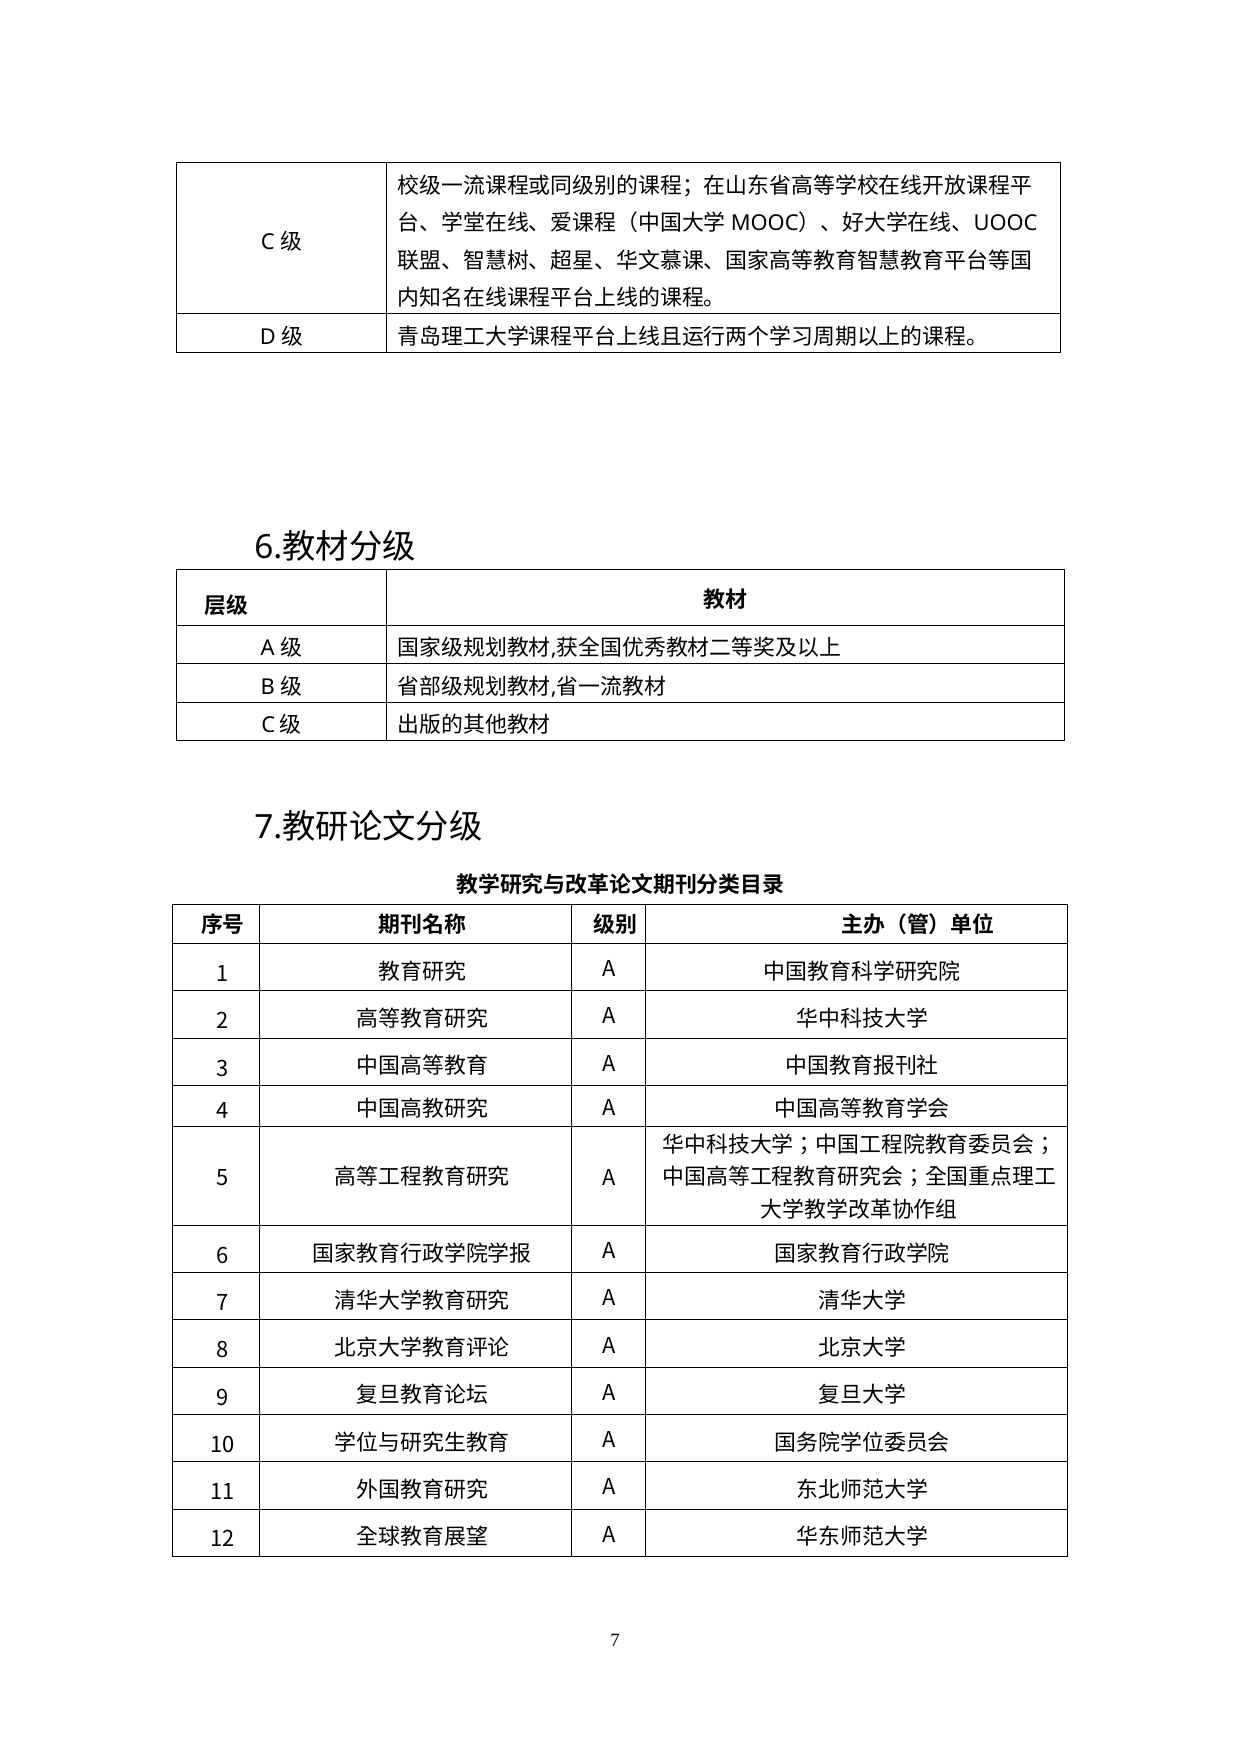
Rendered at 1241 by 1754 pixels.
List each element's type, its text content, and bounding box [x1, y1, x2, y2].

table_cell A [572, 1320, 645, 1367]
table_cell A [572, 1039, 645, 1085]
table_cell 教育研究 [260, 944, 571, 990]
table_cell 1 [173, 944, 259, 990]
table_cell 高等教育研究 [260, 991, 571, 1038]
table_cell 中国高教研究 [260, 1086, 571, 1126]
table_cell A [572, 1127, 645, 1225]
table_cell 6 [173, 1226, 259, 1272]
table_cell 校级一流课程或同级别的课程；在山东省高等学校在线开放课程平台、学堂在线、爱课程（中国大学 MOOC）、好大学在线、UOOC 联盟、智慧树、超星、华文慕课、国家高等教育智慧教育平台等国内知名在线课程平台上线的课程。 [387, 163, 1060, 313]
table_cell A [572, 944, 645, 990]
table_cell 全球教育展望 [260, 1510, 571, 1556]
table_cell 出版的其他教材 [387, 703, 1064, 740]
table_cell A 级 [177, 626, 386, 663]
table_cell 华中科技大学 [646, 991, 1067, 1038]
table_header 主办（管）单位 [646, 905, 1067, 943]
table_cell 清华大学 [646, 1273, 1067, 1319]
table_cell 国务院学位委员会 [646, 1415, 1067, 1461]
table_cell 9 [173, 1368, 259, 1414]
table_cell 复旦教育论坛 [260, 1368, 571, 1414]
table_cell A [572, 1368, 645, 1414]
table_cell A [572, 1273, 645, 1319]
table_cell 学位与研究生教育 [260, 1415, 571, 1461]
table_cell A [572, 991, 645, 1038]
table_cell 8 [173, 1320, 259, 1367]
table_cell 中国高等教育学会 [646, 1086, 1067, 1126]
table_cell 复旦大学 [646, 1368, 1067, 1414]
table_cell A [572, 1415, 645, 1461]
table_cell 东北师范大学 [646, 1462, 1067, 1508]
table_cell 华东师范大学 [646, 1510, 1067, 1556]
table_cell 华中科技大学；中国工程院教育委员会；中国高等工程教育研究会；全国重点理工大学教学改革协作组 [646, 1127, 1067, 1225]
table_cell 2 [173, 991, 259, 1038]
table_cell 青岛理工大学课程平台上线且运行两个学习周期以上的课程。 [387, 314, 1060, 352]
table_cell 省部级规划教材,省一流教材 [387, 664, 1064, 702]
table_cell 国家级规划教材,获全国优秀教材二等奖及以上 [387, 626, 1064, 663]
text 6.教材分级 [187, 515, 1053, 569]
table_header 期刊名称 [260, 905, 571, 943]
table_cell 11 [173, 1462, 259, 1508]
table_cell C 级 [177, 163, 386, 313]
text 教学研究与改革论文期刊分类目录 [187, 849, 1053, 904]
table_cell A [572, 1510, 645, 1556]
table_header 层级 [177, 570, 386, 624]
table_cell 中国教育报刊社 [646, 1039, 1067, 1085]
table_cell 国家教育行政学院 [646, 1226, 1067, 1272]
table_cell 北京大学 [646, 1320, 1067, 1367]
table_cell 中国高等教育 [260, 1039, 571, 1085]
table_cell 12 [173, 1510, 259, 1556]
table_cell 5 [173, 1127, 259, 1225]
table_header 级别 [572, 905, 645, 943]
table_cell A [572, 1086, 645, 1126]
table_cell B 级 [177, 664, 386, 702]
table_header 教材 [387, 570, 1064, 624]
table_cell D 级 [177, 314, 386, 352]
table_cell 清华大学教育研究 [260, 1273, 571, 1319]
table_cell 7 [173, 1273, 259, 1319]
table_cell A [572, 1462, 645, 1508]
table_cell 4 [173, 1086, 259, 1126]
table_header 序号 [173, 905, 259, 943]
table_cell 外国教育研究 [260, 1462, 571, 1508]
table_cell 国家教育行政学院学报 [260, 1226, 571, 1272]
table_cell 中国教育科学研究院 [646, 944, 1067, 990]
table_cell 10 [173, 1415, 259, 1461]
table_cell 北京大学教育评论 [260, 1320, 571, 1367]
table_cell C级 [177, 703, 386, 740]
table_cell A [572, 1226, 645, 1272]
table_cell 3 [173, 1039, 259, 1085]
text 7.教研论文分级 [187, 795, 1053, 849]
table_cell 高等工程教育研究 [260, 1127, 571, 1225]
